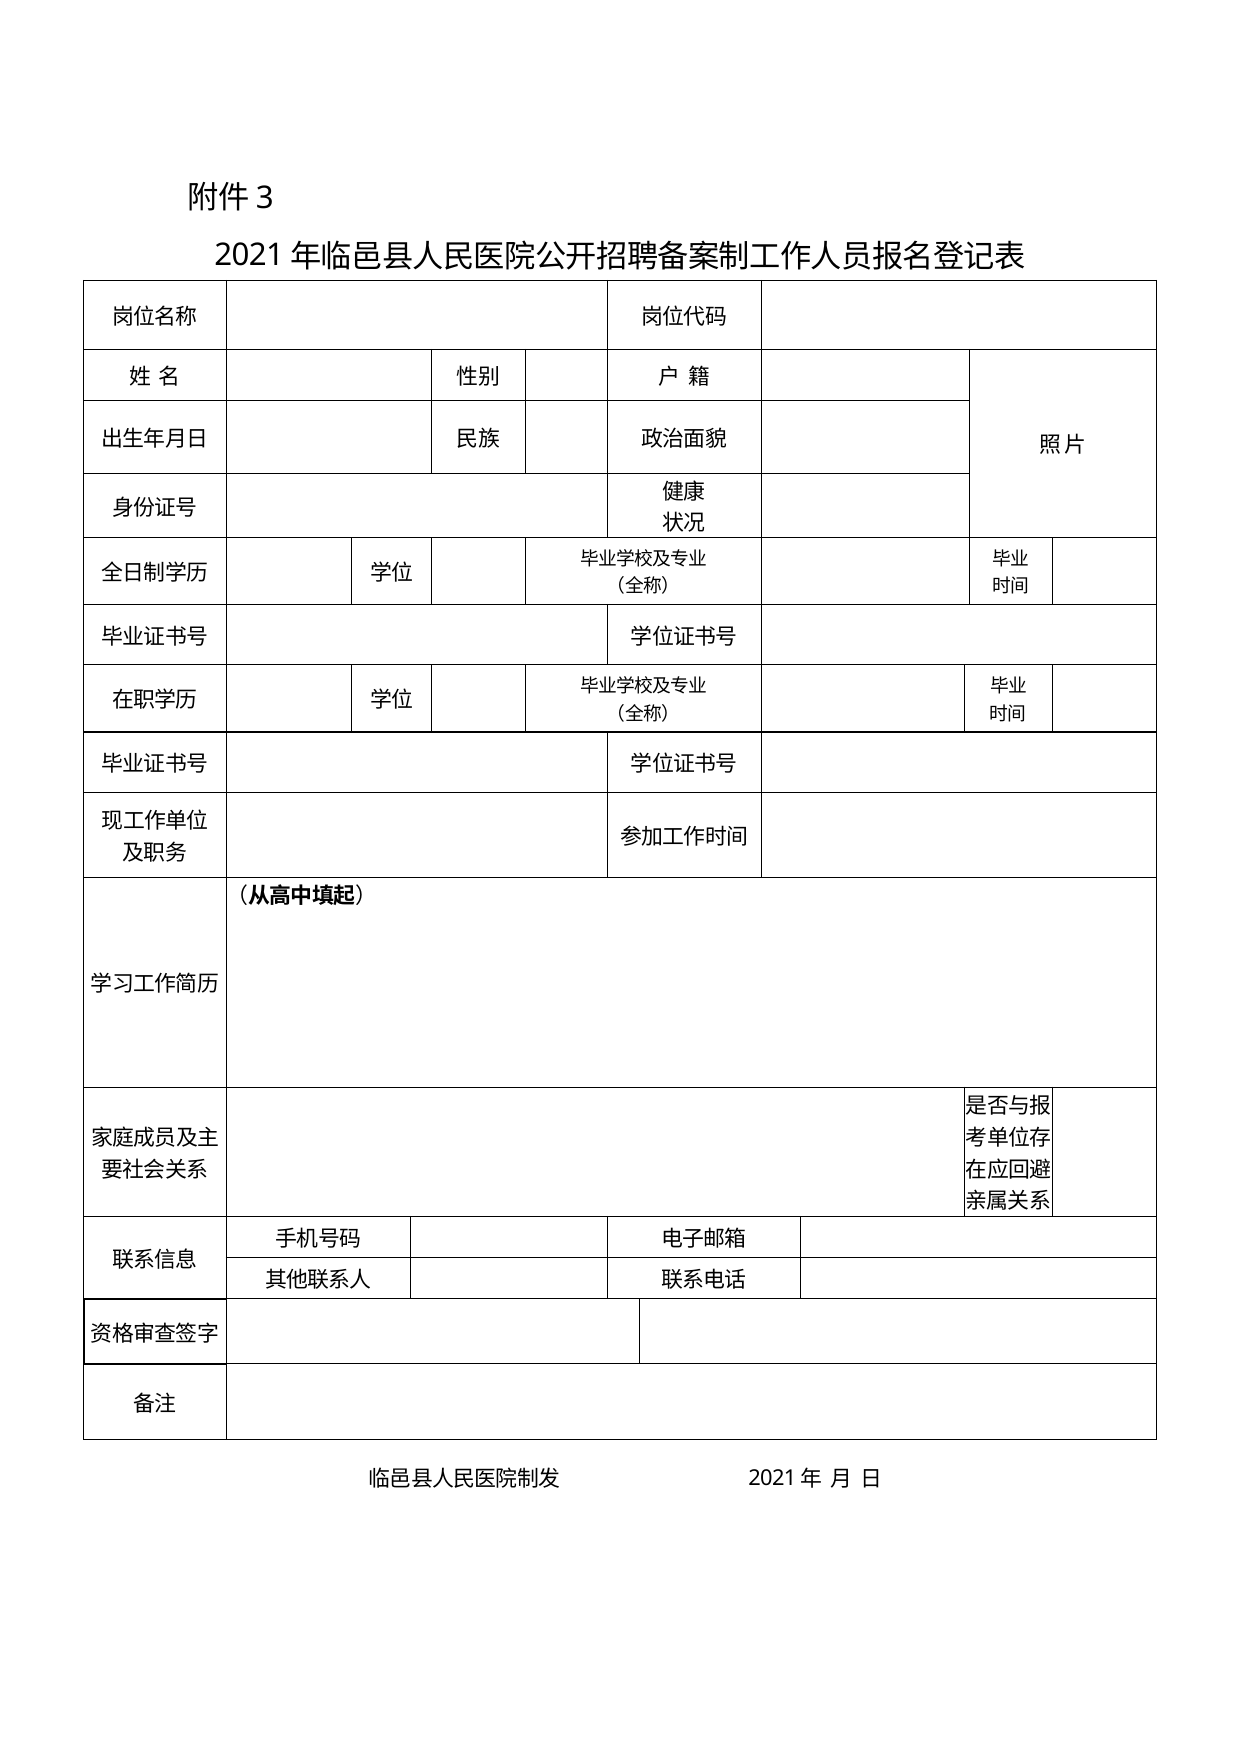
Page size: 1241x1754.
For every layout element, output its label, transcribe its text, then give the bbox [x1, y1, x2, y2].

table_cell 毕业证书号 [84, 605, 226, 664]
table_cell 出生年月日 [84, 401, 226, 473]
table_cell 毕业学校及专业 （全称） [526, 538, 761, 604]
table_cell [762, 474, 969, 537]
table_cell 户 籍 [608, 350, 761, 400]
table_cell [801, 1258, 1156, 1298]
table_cell [227, 733, 607, 792]
table_cell 照 片 [970, 350, 1156, 537]
table_cell [1053, 1088, 1156, 1216]
table_cell [227, 474, 607, 537]
table_cell [762, 281, 1156, 349]
table_header 2021年临邑县人民医院公开招聘备案制工作人员报名登记表 [84, 227, 1157, 280]
table_cell 学习工作简历 [84, 878, 226, 1087]
table_cell [227, 605, 607, 664]
table_cell 健康 状况 [608, 474, 761, 537]
table_cell [762, 401, 969, 473]
table_cell 全日制学历 [84, 538, 226, 604]
table_cell [227, 281, 607, 349]
table_cell 学位证书号 [608, 605, 761, 664]
table_cell 是否与报考单位存在应回避亲属关系 [965, 1088, 1052, 1216]
table_cell 其他联系人 [227, 1258, 410, 1298]
table_cell 临邑县人民医院制发 2021年 月 日 [84, 1440, 1157, 1514]
table_cell [227, 1364, 1156, 1439]
table_cell [411, 1258, 607, 1298]
table_cell 现工作单位 及职务 [84, 793, 226, 877]
table_cell 家庭成员及主要社会关系 [84, 1088, 226, 1216]
table_cell 手机号码 [227, 1217, 410, 1257]
table_cell 毕业证书号 [84, 733, 226, 792]
table_cell [227, 538, 351, 604]
table_cell [526, 350, 607, 400]
table_cell [227, 1299, 639, 1362]
table_cell 在职学历 [84, 665, 226, 731]
table_cell 资格审查签字 [85, 1300, 226, 1362]
table_cell [762, 733, 1156, 792]
table_cell [762, 605, 1156, 664]
table_cell [1053, 665, 1156, 731]
table_cell [227, 665, 351, 731]
table_cell 毕业 时间 [965, 665, 1052, 731]
table_cell 岗位代码 [608, 281, 761, 349]
table_cell 学位证书号 [608, 733, 761, 792]
table_cell 学位 [352, 665, 431, 731]
table_cell 政治面貌 [608, 401, 761, 473]
table_cell [640, 1299, 1156, 1362]
table_cell [762, 793, 1156, 877]
table_cell [762, 350, 969, 400]
table_cell 毕业学校及专业 （全称） [526, 665, 761, 731]
table_cell 民族 [432, 401, 525, 473]
table_cell [1053, 538, 1156, 604]
table_cell 电子邮箱 [608, 1217, 800, 1257]
table_cell [432, 538, 525, 604]
table_cell 学位 [352, 538, 431, 604]
table_cell 身份证号 [84, 474, 226, 537]
table_cell 毕业 时间 [970, 538, 1052, 604]
table_cell （从高中填起） [227, 878, 1156, 1087]
table_cell [227, 350, 431, 400]
table_cell 联系电话 [608, 1258, 800, 1298]
table_cell 性别 [432, 350, 525, 400]
table_cell 参加工作时间 [608, 793, 761, 877]
table_cell [762, 665, 964, 731]
table_cell 联系信息 [84, 1217, 226, 1298]
text 附件3 [187, 162, 1053, 227]
table_cell [411, 1217, 607, 1257]
table_cell [762, 538, 969, 604]
table_cell 备注 [84, 1365, 226, 1439]
table_cell 岗位名称 [84, 281, 226, 349]
table_cell [526, 401, 607, 473]
table_cell 姓 名 [84, 350, 226, 400]
table_cell [227, 793, 607, 877]
table_cell [801, 1217, 1156, 1257]
table_cell [432, 665, 525, 731]
table_cell [227, 1088, 964, 1216]
table_cell [227, 401, 431, 473]
